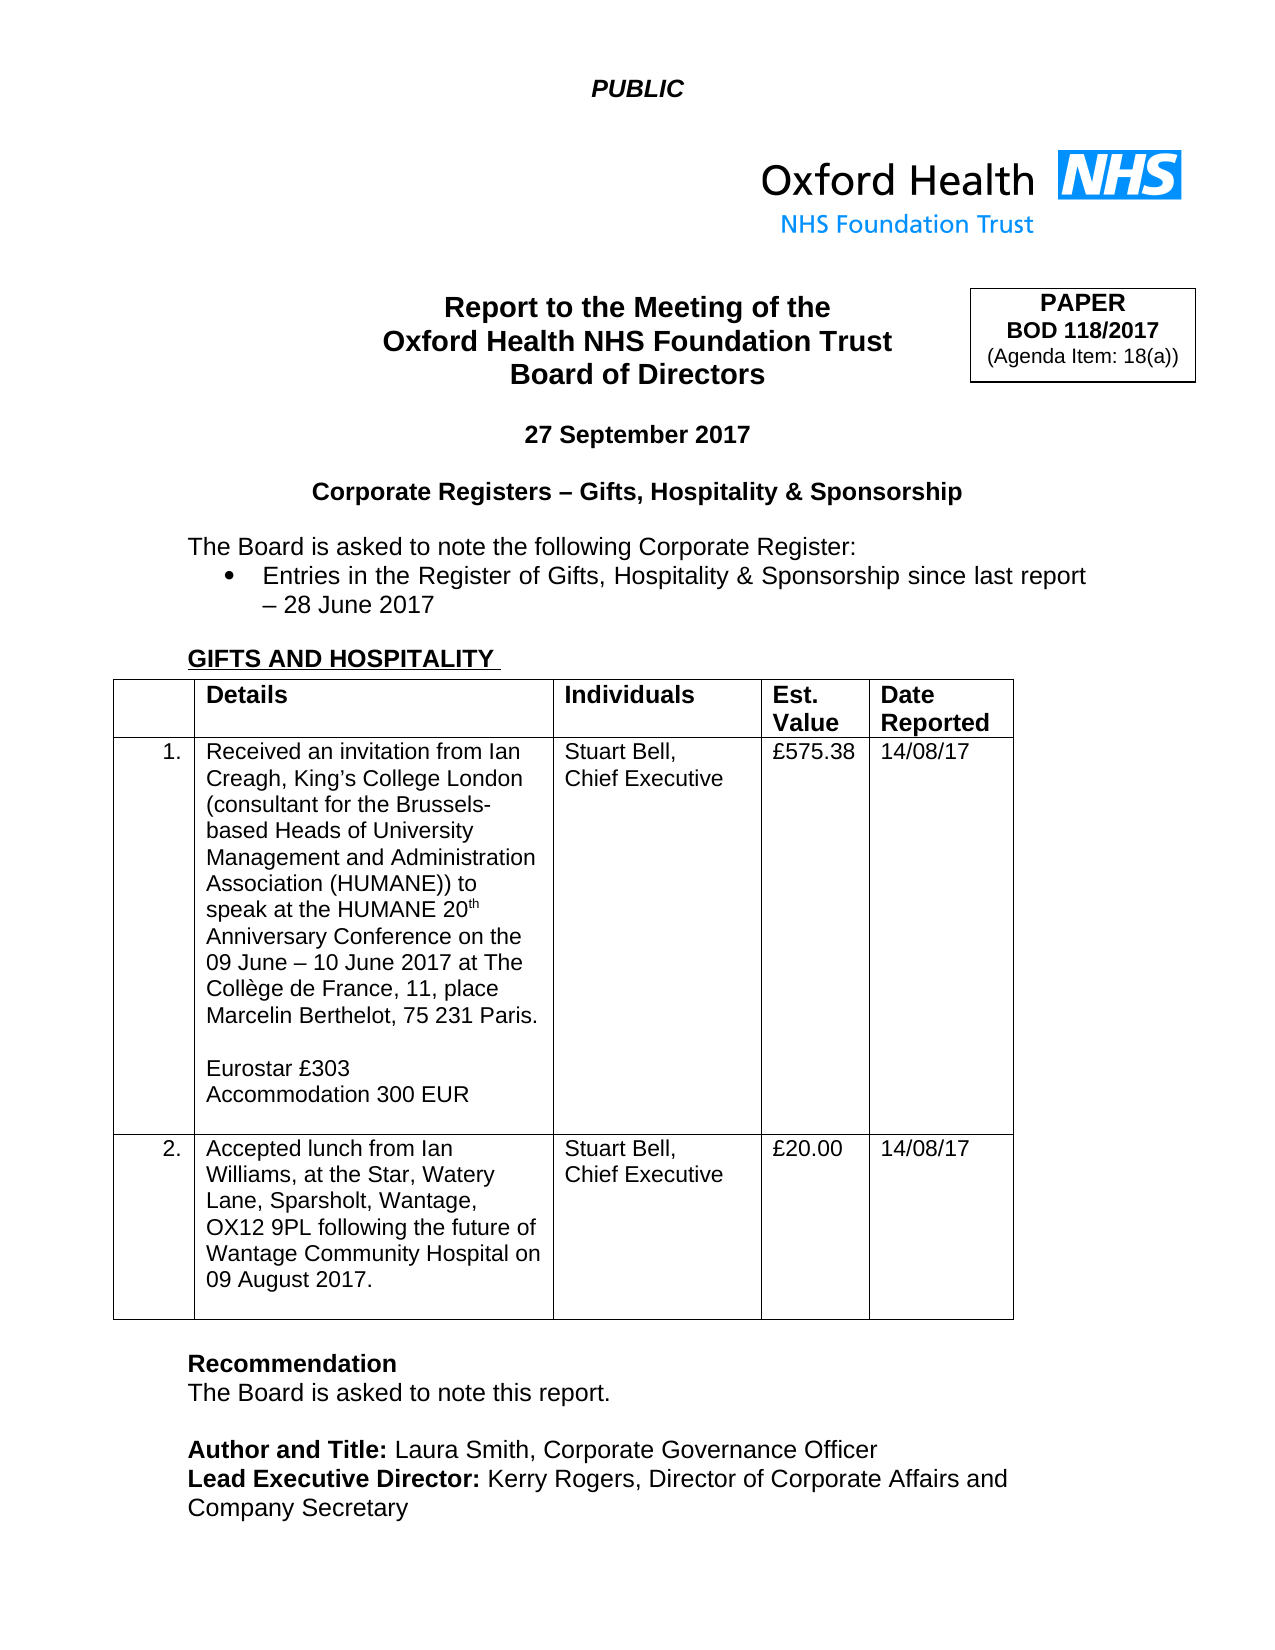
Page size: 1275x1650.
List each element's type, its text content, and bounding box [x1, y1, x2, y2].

text The Board is asked to note the following Corporate Register: [187, 532, 1087, 561]
subtitle Report to the Meeting of the [187, 290, 970, 324]
text Recommendation [187, 1349, 1087, 1378]
table_cell Stuart Bell, Chief Executive [554, 738, 761, 1133]
text Author and Title: Laura Smith, Corporate Governance Officer [187, 1435, 1087, 1464]
subtitle Oxford Health NHS Foundation Trust [187, 324, 970, 357]
table_cell £575.38 [762, 738, 869, 1133]
table_header Date Reported [870, 680, 1013, 737]
table_header Details [195, 680, 553, 737]
table_header [114, 680, 194, 737]
table_cell [114, 738, 194, 1133]
text Corporate Registers – Gifts, Hospitality & Sponsorship [187, 477, 1087, 506]
table_cell [114, 1135, 194, 1319]
table_cell £20.00 [762, 1135, 869, 1319]
list Entries in the Register of Gifts, Hospitality & Sponsorship since last report – 28 June 2017 [225, 561, 1087, 619]
table_header Individuals [554, 680, 761, 737]
text Lead Executive Director: Kerry Rogers, Director of Corporate Affairs and Company Secretary [187, 1464, 1087, 1521]
subtitle GIFTS AND HOSPITALITY [187, 644, 1087, 672]
table_cell Received an invitation from Ian Creagh, King’s College London (consultant for the Brussels-based Heads of University Management and Administration Association (HUMANE)) to speak at the HUMANE 20th Anniversary Conference on the 09 June – 10 June 2017 at The Collège de France, 11, place Marcelin Berthelot, 75 231 Paris. Eurostar £303 Accommodation 300 EUR [195, 738, 553, 1133]
table_cell 14/08/17 [870, 738, 1013, 1133]
picture [762, 150, 1182, 233]
subtitle Board of Directors [187, 357, 1087, 391]
table_cell 14/08/17 [870, 1135, 1013, 1319]
table_header Est. Value [762, 680, 869, 737]
table_cell Accepted lunch from Ian Williams, at the Star, Watery Lane, Sparsholt, Wantage, OX12 9PL following the future of Wantage Community Hospital on 09 August 2017. [195, 1135, 553, 1319]
table_cell Stuart Bell, Chief Executive [554, 1135, 761, 1319]
text The Board is asked to note this report. [187, 1378, 1087, 1406]
text 27 September 2017 [187, 420, 1087, 448]
